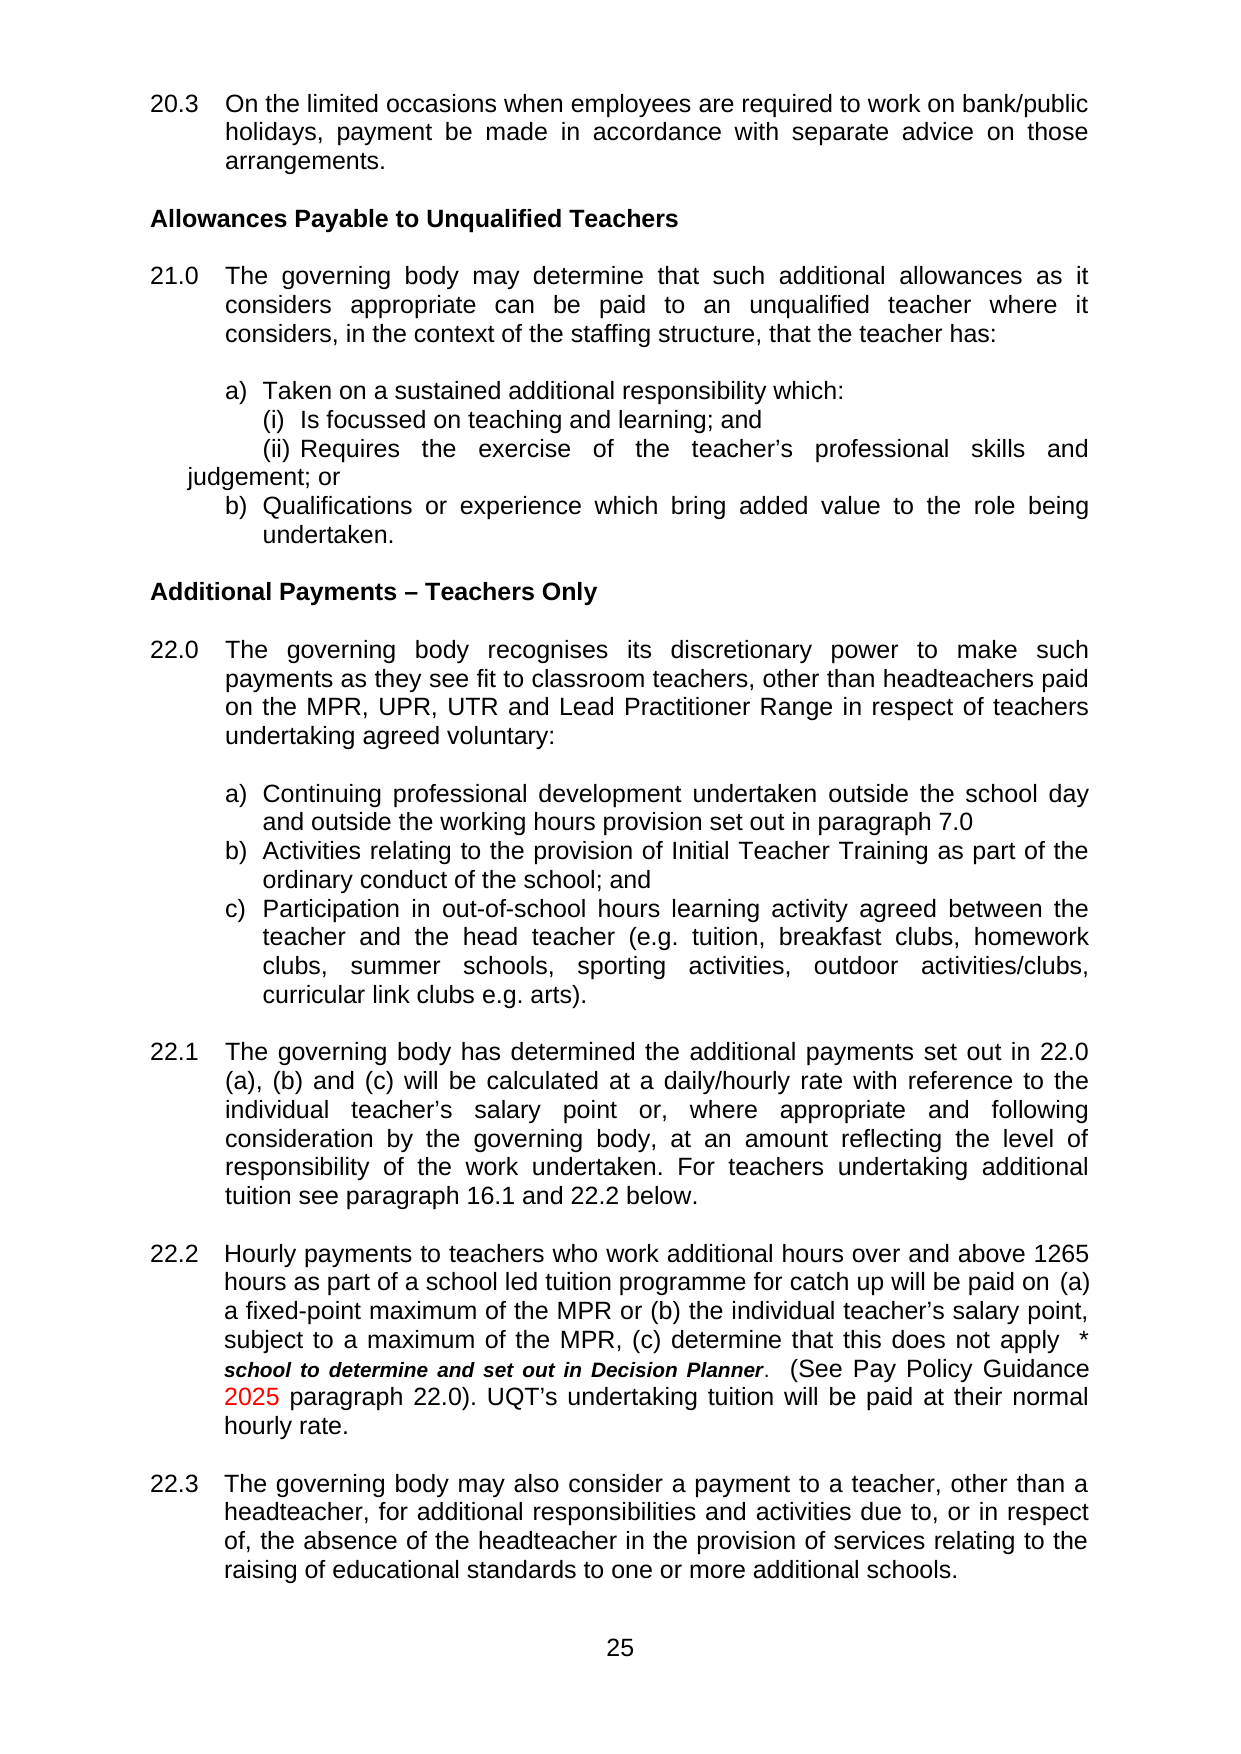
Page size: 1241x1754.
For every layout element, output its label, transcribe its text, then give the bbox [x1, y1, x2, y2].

text (ii) Requires the exercise of the teacher’s professional skills and judgement; or [187, 434, 1090, 491]
text Allowances Payable to Unqualified Teachers [150, 204, 1090, 232]
list Qualifications or experience which bring added value to the role being undertaken. [225, 491, 1090, 549]
text (i) Is focussed on teaching and learning; and [187, 405, 1090, 434]
list Activities relating to the provision of Initial Teacher Training as part of the ordinary conduct of the school; and [225, 836, 1090, 894]
list Taken on a sustained additional responsibility which: [225, 376, 1090, 405]
list Continuing professional development undertaken outside the school day and outside the working hours provision set out in paragraph 7.0 [225, 779, 1090, 836]
text 22.3 The governing body may also consider a payment to a teacher, other than a headteacher, for additional responsibilities and activities due to, or in respect of, the absence of the headteacher in the provision of services relating to the raising of educational standards to one or more additional schools. [150, 1469, 1090, 1584]
text 20.3 On the limited occasions when employees are required to work on bank/public holidays, payment be made in accordance with separate advice on those arrangements. [150, 89, 1090, 175]
text 22.2 Hourly payments to teachers who work additional hours over and above 1265 hours as part of a school led tuition programme for catch up will be paid on (a) a fixed-point maximum of the MPR or (b) the individual teacher’s salary point, subject to a maximum of the MPR, (c) determine that this does not apply * school to determine and set out in Decision Planner. (See Pay Policy Guidance 2025 paragraph 22.0). UQT’s undertaking tuition will be paid at their normal hourly rate. [150, 1239, 1090, 1440]
list Participation in out-of-school hours learning activity agreed between the teacher and the head teacher (e.g. tuition, breakfast clubs, homework clubs, summer schools, sporting activities, outdoor activities/clubs, curricular link clubs e.g. arts). [225, 894, 1090, 1009]
text 22.0 The governing body recognises its discretionary power to make such payments as they see fit to classroom teachers, other than headteachers paid on the MPR, UPR, UTR and Lead Practitioner Range in respect of teachers undertaking agreed voluntary: [150, 635, 1090, 750]
subtitle Additional Payments – Teachers Only [150, 577, 1090, 606]
text 22.1 The governing body has determined the additional payments set out in 22.0 (a), (b) and (c) will be calculated at a daily/hourly rate with reference to the individual teacher’s salary point or, where appropriate and following consideration by the governing body, at an amount reflecting the level of responsibility of the work undertaken. For teachers undertaking additional tuition see paragraph 16.1 and 22.2 below. [150, 1037, 1090, 1210]
text 21.0 The governing body may determine that such additional allowances as it considers appropriate can be paid to an unqualified teacher where it considers, in the context of the staffing structure, that the teacher has: [150, 261, 1090, 347]
